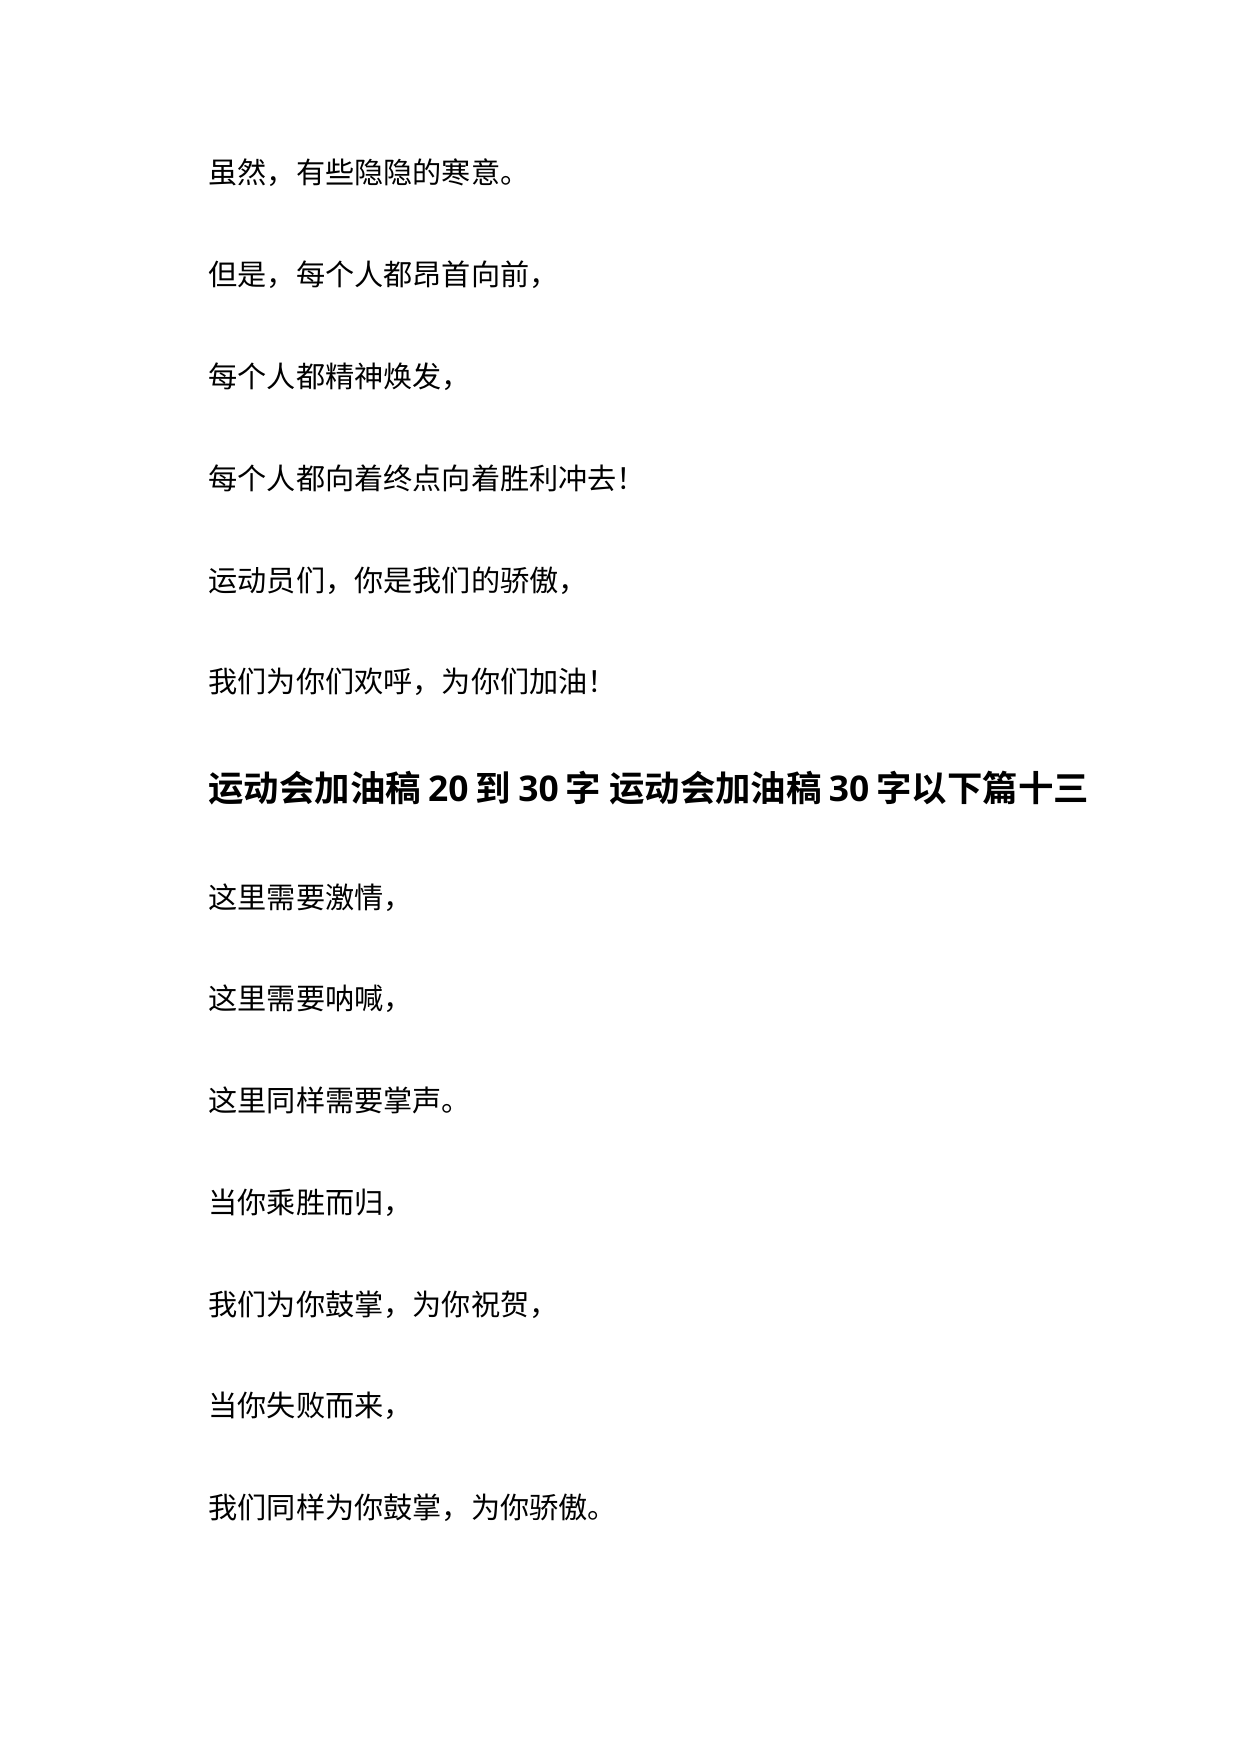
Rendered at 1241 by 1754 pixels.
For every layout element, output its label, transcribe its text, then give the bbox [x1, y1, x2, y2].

text 但是，每个人都昂首向前， [150, 252, 1090, 294]
text 这里需要呐喊， [150, 976, 1090, 1018]
text 这里同样需要掌声。 [150, 1078, 1090, 1120]
text 每个人都向着终点向着胜利冲去！ [150, 455, 1090, 498]
text 运动员们，你是我们的骄傲， [150, 557, 1090, 599]
text 每个人都精神焕发， [150, 353, 1090, 396]
text 我们同样为你鼓掌，为你骄傲。 [150, 1485, 1090, 1527]
text 虽然，有些隐隐的寒意。 [150, 150, 1090, 192]
text 运动会加油稿20到30字 运动会加油稿30字以下篇十三 [150, 761, 1090, 812]
text 当你失败而来， [150, 1383, 1090, 1425]
text 这里需要激情， [150, 874, 1090, 916]
text 当你乘胜而归， [150, 1179, 1090, 1222]
text 我们为你们欢呼，为你们加油！ [150, 659, 1090, 701]
text 我们为你鼓掌，为你祝贺， [150, 1281, 1090, 1323]
